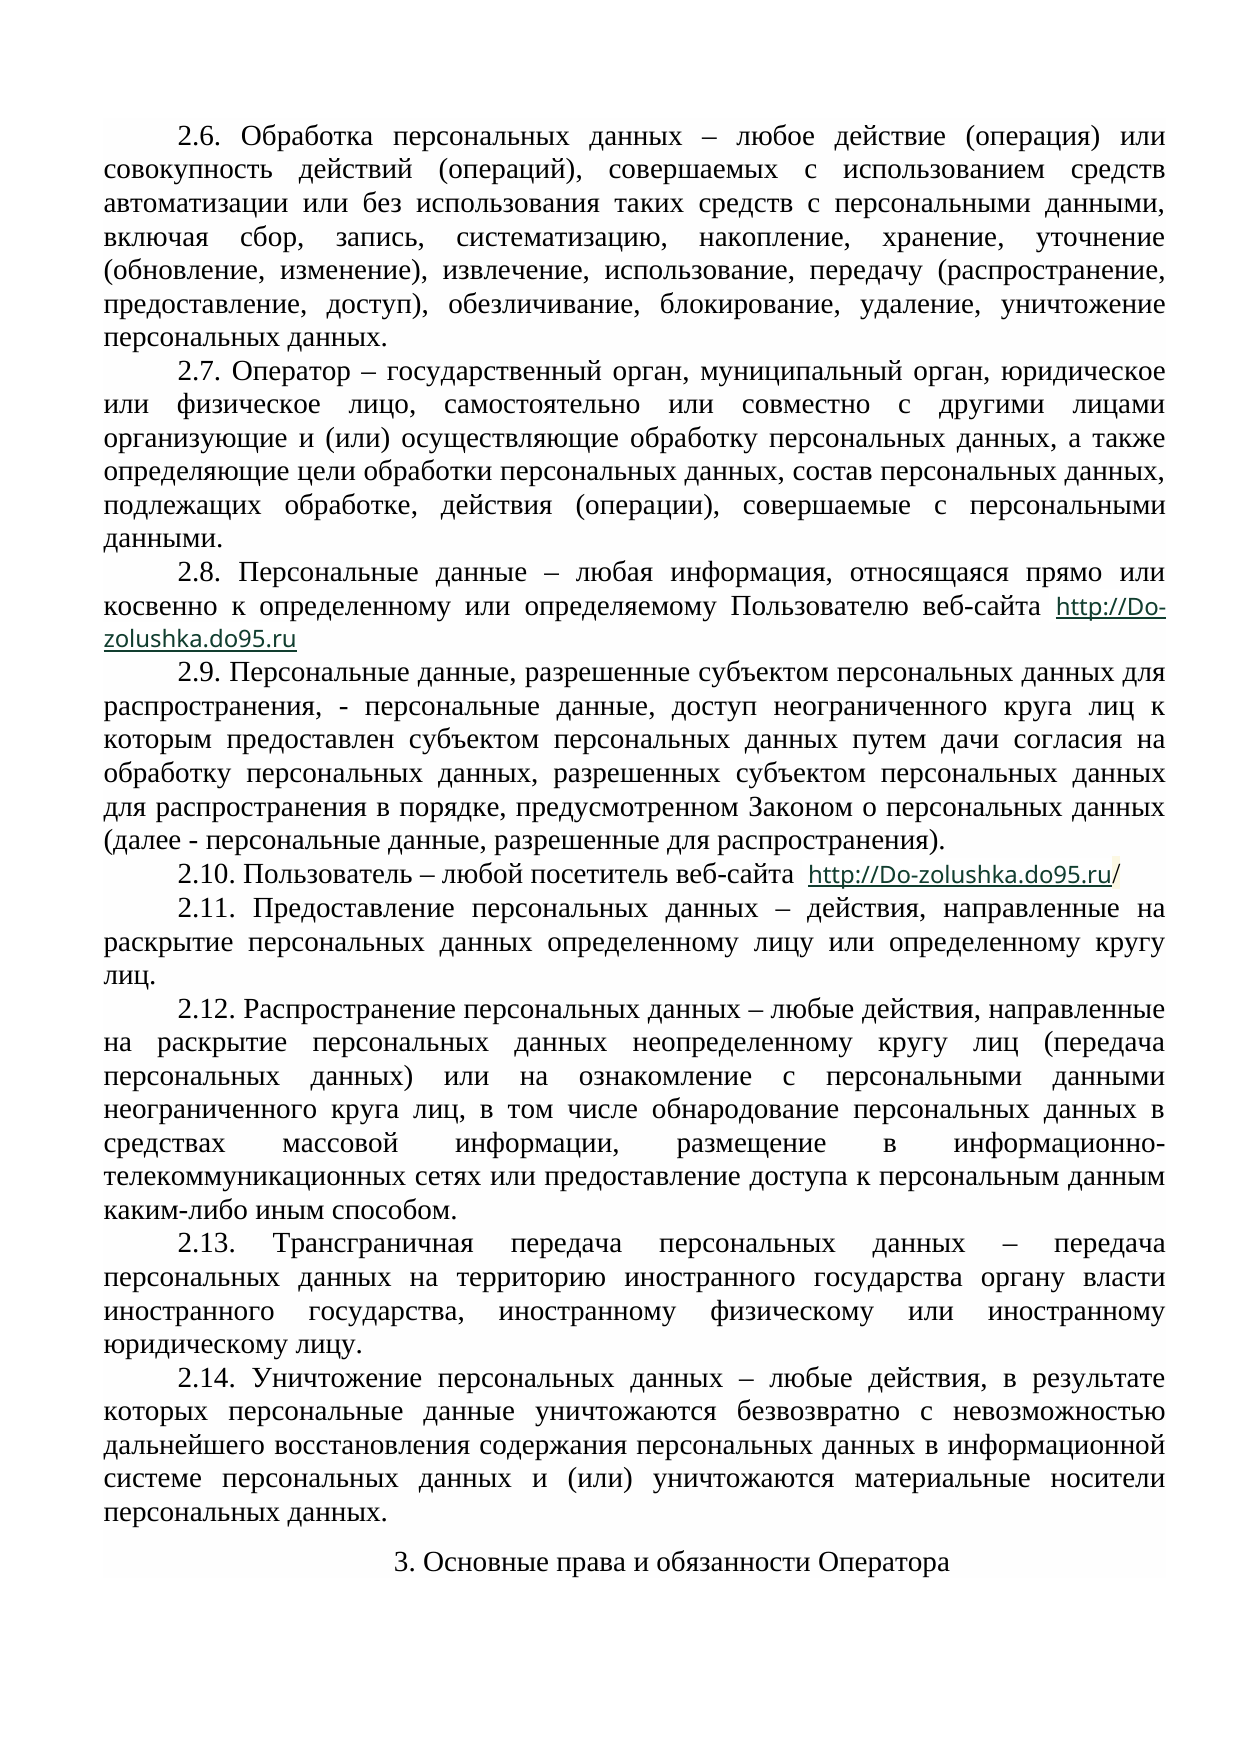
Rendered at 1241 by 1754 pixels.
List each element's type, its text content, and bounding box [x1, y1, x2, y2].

text 2.8. Персональные данные – любая информация, относящаяся прямо или косвенно к определенному или определяемому Пользователю веб-сайта http://Do-zolushka.do95.ru [103, 554, 1166, 654]
text 2.13. Трансграничная передача персональных данных – передача персональных данных на территорию иностранного государства органу власти иностранного государства, иностранному физическому или иностранному юридическому лицу. [103, 1226, 1166, 1360]
text 2.14. Уничтожение персональных данных – любые действия, в результате которых персональные данные уничтожаются безвозвратно с невозможностью дальнейшего восстановления содержания персональных данных в информационной системе персональных данных и (или) уничтожаются материальные носители персональных данных. [103, 1360, 1166, 1527]
text 2.11. Предоставление персональных данных – действия, направленные на раскрытие персональных данных определенному лицу или определенному кругу лиц. [103, 890, 1166, 991]
text 2.12. Распространение персональных данных – любые действия, направленные на раскрытие персональных данных неопределенному кругу лиц (передача персональных данных) или на ознакомление с персональными данными неограниченного круга лиц, в том числе обнародование персональных данных в средствах массовой информации, размещение в информационно-телекоммуникационных сетях или предоставление доступа к персональным данным каким-либо иным способом. [103, 991, 1166, 1226]
text 2.9. Персональные данные, разрешенные субъектом персональных данных для распространения, - персональные данные, доступ неограниченного круга лиц к которым предоставлен субъектом персональных данных путем дачи согласия на обработку персональных данных, разрешенных субъектом персональных данных для распространения в порядке, предусмотренном Законом о персональных данных (далее - персональные данные, разрешенные для распространения). [103, 654, 1166, 856]
text 2.7. Оператор – государственный орган, муниципальный орган, юридическое или физическое лицо, самостоятельно или совместно с другими лицами организующие и (или) осуществляющие обработку персональных данных, а также определяющие цели обработки персональных данных, состав персональных данных, подлежащих обработке, действия (операции), совершаемые с персональными данными. [103, 353, 1166, 554]
text 2.10. Пользователь – любой посетитель веб-сайта http://Do-zolushka.do95.ru/ [103, 856, 1112, 890]
text 2.6. Обработка персональных данных – любое действие (операция) или совокупность действий (операций), совершаемых с использованием средств автоматизации или без использования таких средств с персональными данными, включая сбор, запись, систематизацию, накопление, хранение, уточнение (обновление, изменение), извлечение, использование, передачу (распространение, предоставление, доступ), обезличивание, блокирование, удаление, уничтожение персональных данных. [103, 118, 1166, 353]
text 3. Основные права и обязанности Оператора [103, 1544, 1166, 1578]
